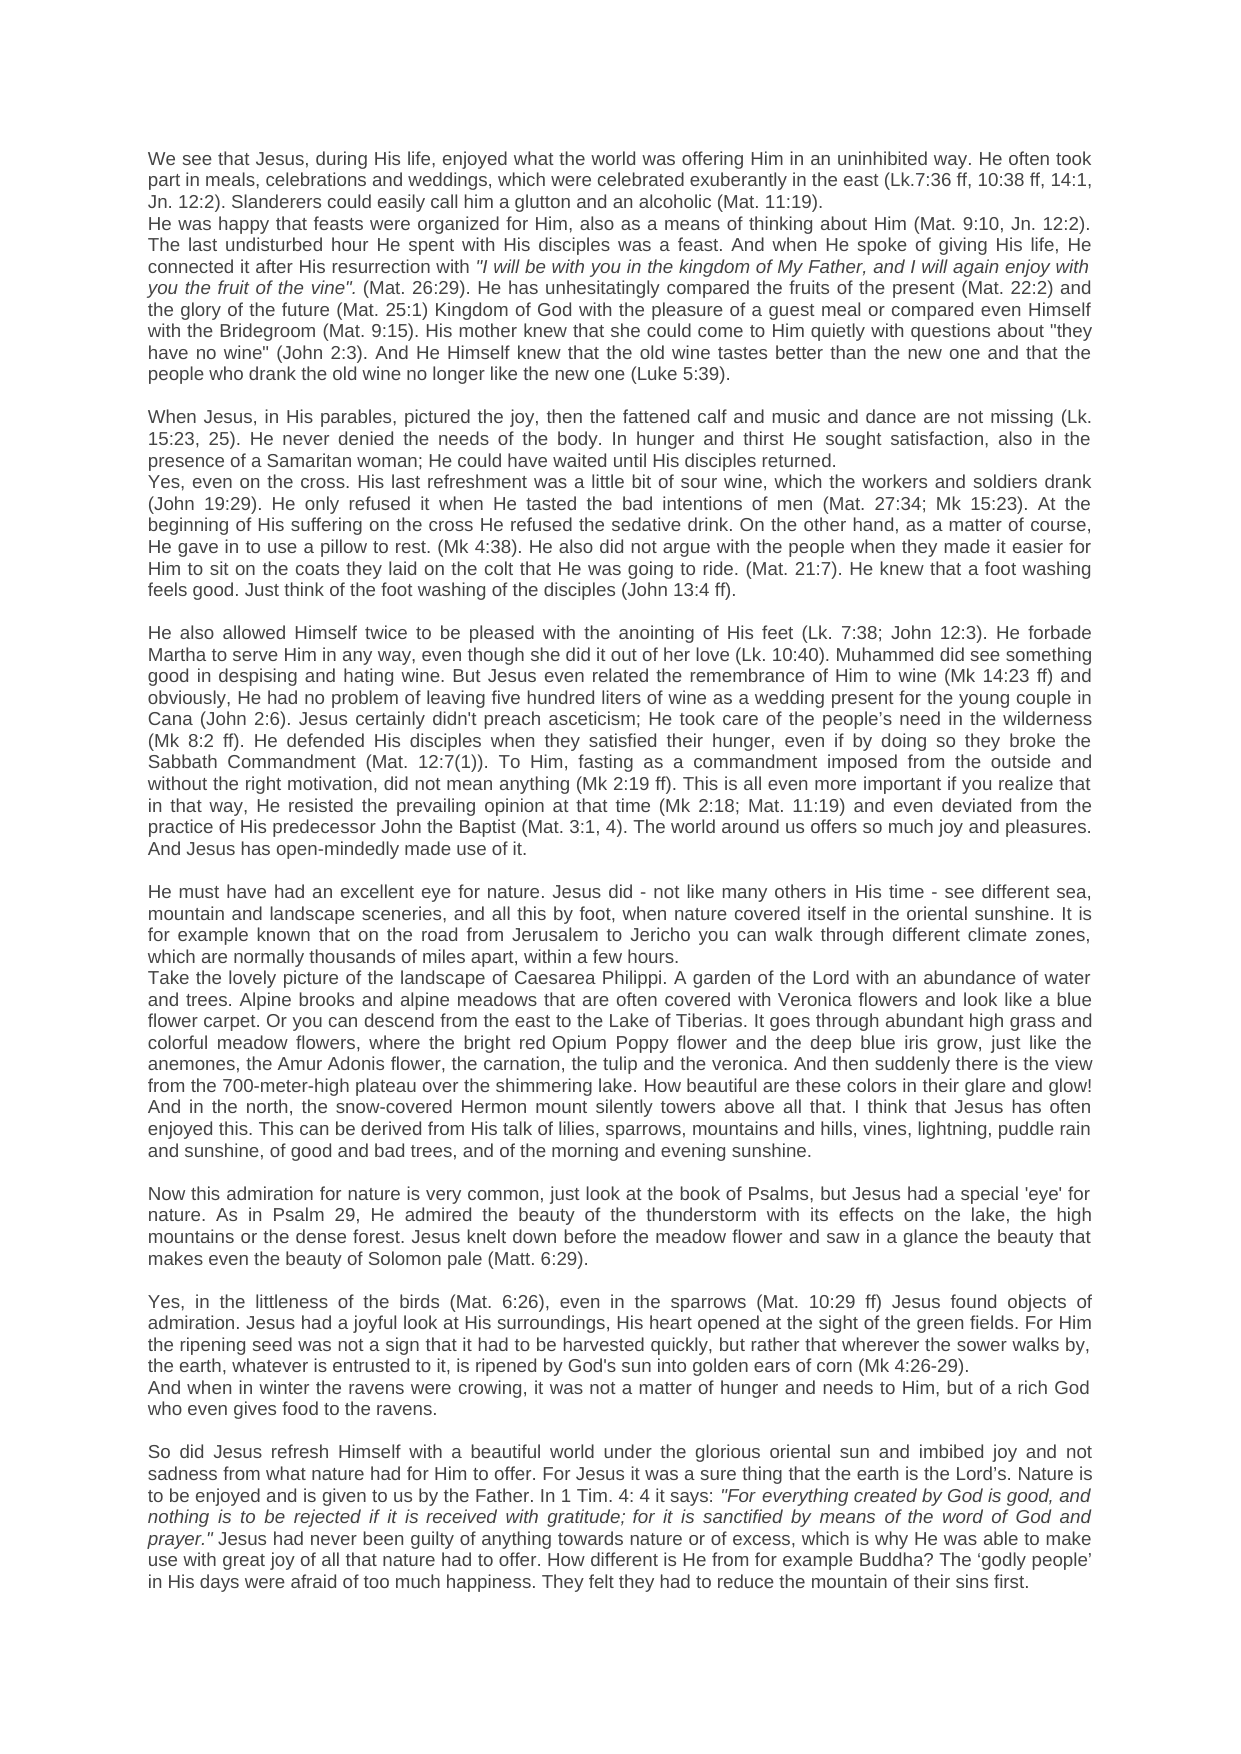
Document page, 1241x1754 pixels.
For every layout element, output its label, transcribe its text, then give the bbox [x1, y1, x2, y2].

text We see that Jesus, during His life, enjoyed what the world was offering Him in an uninhibited way. He often took part in meals, celebrations and weddings, which were celebrated exuberantly in the east (Lk.7:36 ff, 10:38 ff, 14:1, Jn. 12:2). Slanderers could easily call him a glutton and an alcoholic (Mat. 11:19). [148, 148, 1093, 212]
text Yes, in the littleness of the birds (Mat. 6:26), even in the sparrows (Mat. 10:29 ff) Jesus found objects of admiration. Jesus had a joyful look at His surroundings, His heart opened at the sight of the green fields. For Him the ripening seed was not a sign that it had to be harvested quickly, but rather that wherever the sower walks by, the earth, whatever is entrusted to it, is ripened by God's sun into golden ears of corn (Mk 4:26-29). [148, 1290, 1093, 1377]
text Yes, even on the cross. His last refreshment was a little bit of sour wine, which the workers and soldiers drank (John 19:29). He only refused it when He tasted the bad intentions of men (Mat. 27:34; Mk 15:23). At the beginning of His suffering on the cross He refused the sedative drink. On the other hand, as a matter of course, He gave in to use a pillow to rest. (Mk 4:38). He also did not argue with the people when they made it easier for Him to sit on the coats they laid on the colt that He was going to ride. (Mat. 21:7). He knew that a foot washing feels good. Just think of the foot washing of the disciples (John 13:4 ff). [148, 471, 1093, 600]
text He must have had an excellent eye for nature. Jesus did - not like many others in His time - see different sea, mountain and landscape sceneries, and all this by foot, when nature covered itself in the oriental sunshine. It is for example known that on the road from Jerusalem to Jericho you can walk through different climate zones, which are normally thousands of miles apart, within a few hours. [148, 881, 1093, 967]
text Now this admiration for nature is very common, just look at the book of Psalms, but Jesus had a special 'eye' for nature. As in Psalm 29, He admired the beauty of the thunderstorm with its effects on the lake, the high mountains or the dense forest. Jesus knelt down before the meadow flower and saw in a glance the beauty that makes even the beauty of Solomon pale (Matt. 6:29). [148, 1183, 1093, 1269]
text When Jesus, in His parables, pictured the joy, then the fattened calf and music and dance are not missing (Lk. 15:23, 25). He never denied the needs of the body. In hunger and thirst He sought satisfaction, also in the presence of a Samaritan woman; He could have waited until His disciples returned. [148, 406, 1093, 471]
text He also allowed Himself twice to be pleased with the anointing of His feet (Lk. 7:38; John 12:3). He forbade Martha to serve Him in any way, even though she did it out of her love (Lk. 10:40). Muhammed did see something good in despising and hating wine. But Jesus even related the remembrance of Him to wine (Mk 14:23 ff) and obviously, He had no problem of leaving five hundred liters of wine as a wedding present for the young couple in Cana (John 2:6). Jesus certainly didn't preach asceticism; He took care of the people’s need in the wilderness (Mk 8:2 ff). He defended His disciples when they satisfied their hunger, even if by doing so they broke the Sabbath Commandment (Mat. 12:7(1)). To Him, fasting as a commandment imposed from the outside and without the right motivation, did not mean anything (Mk 2:19 ff). This is all even more important if you realize that in that way, He resisted the prevailing opinion at that time (Mk 2:18; Mat. 11:19) and even deviated from the practice of His predecessor John the Baptist (Mat. 3:1, 4). The world around us offers so much joy and pleasures. And Jesus has open-mindedly made use of it. [148, 622, 1093, 859]
text He was happy that feasts were organized for Him, also as a means of thinking about Him (Mat. 9:10, Jn. 12:2). The last undisturbed hour He spent with His disciples was a feast. And when He spoke of giving His life, He connected it after His resurrection with "I will be with you in the kingdom of My Father, and I will again enjoy with you the fruit of the vine". (Mat. 26:29). He has unhesitatingly compared the fruits of the present (Mat. 22:2) and the glory of the future (Mat. 25:1) Kingdom of God with the pleasure of a guest meal or compared even Himself with the Bridegroom (Mat. 9:15). His mother knew that she could come to Him quietly with questions about "they have no wine" (John 2:3). And He Himself knew that the old wine tastes better than the new one and that the people who drank the old wine no longer like the new one (Luke 5:39). [148, 212, 1093, 385]
text So did Jesus refresh Himself with a beautiful world under the glorious oriental sun and imbibed joy and not sadness from what nature had for Him to offer. For Jesus it was a sure thing that the earth is the Lord’s. Nature is to be enjoyed and is given to us by the Father. In 1 Tim. 4: 4 it says: "For everything created by God is good, and nothing is to be rejected if it is received with gratitude; for it is sanctified by means of the word of God and prayer." Jesus had never been guilty of anything towards nature or of excess, which is why He was able to make use with great joy of all that nature had to offer. How different is He from for example Buddha? The ‘godly people’ in His days were afraid of too much happiness. They felt they had to reduce the mountain of their sins first. [148, 1441, 1093, 1592]
text Take the lovely picture of the landscape of Caesarea Philippi. A garden of the Lord with an abundance of water and trees. Alpine brooks and alpine meadows that are often covered with Veronica flowers and look like a blue flower carpet. Or you can descend from the east to the Lake of Tiberias. It goes through abundant high grass and colorful meadow flowers, where the bright red Opium Poppy flower and the deep blue iris grow, just like the anemones, the Amur Adonis flower, the carnation, the tulip and the veronica. And then suddenly there is the view from the 700-meter-high plateau over the shimmering lake. How beautiful are these colors in their glare and glow! And in the north, the snow-covered Hermon mount silently towers above all that. I think that Jesus has often enjoyed this. This can be derived from His talk of lilies, sparrows, mountains and hills, vines, lightning, puddle rain and sunshine, of good and bad trees, and of the morning and evening sunshine. [148, 967, 1093, 1161]
text And when in winter the ravens were crowing, it was not a matter of hunger and needs to Him, but of a rich God who even gives food to the ravens. [148, 1377, 1093, 1420]
